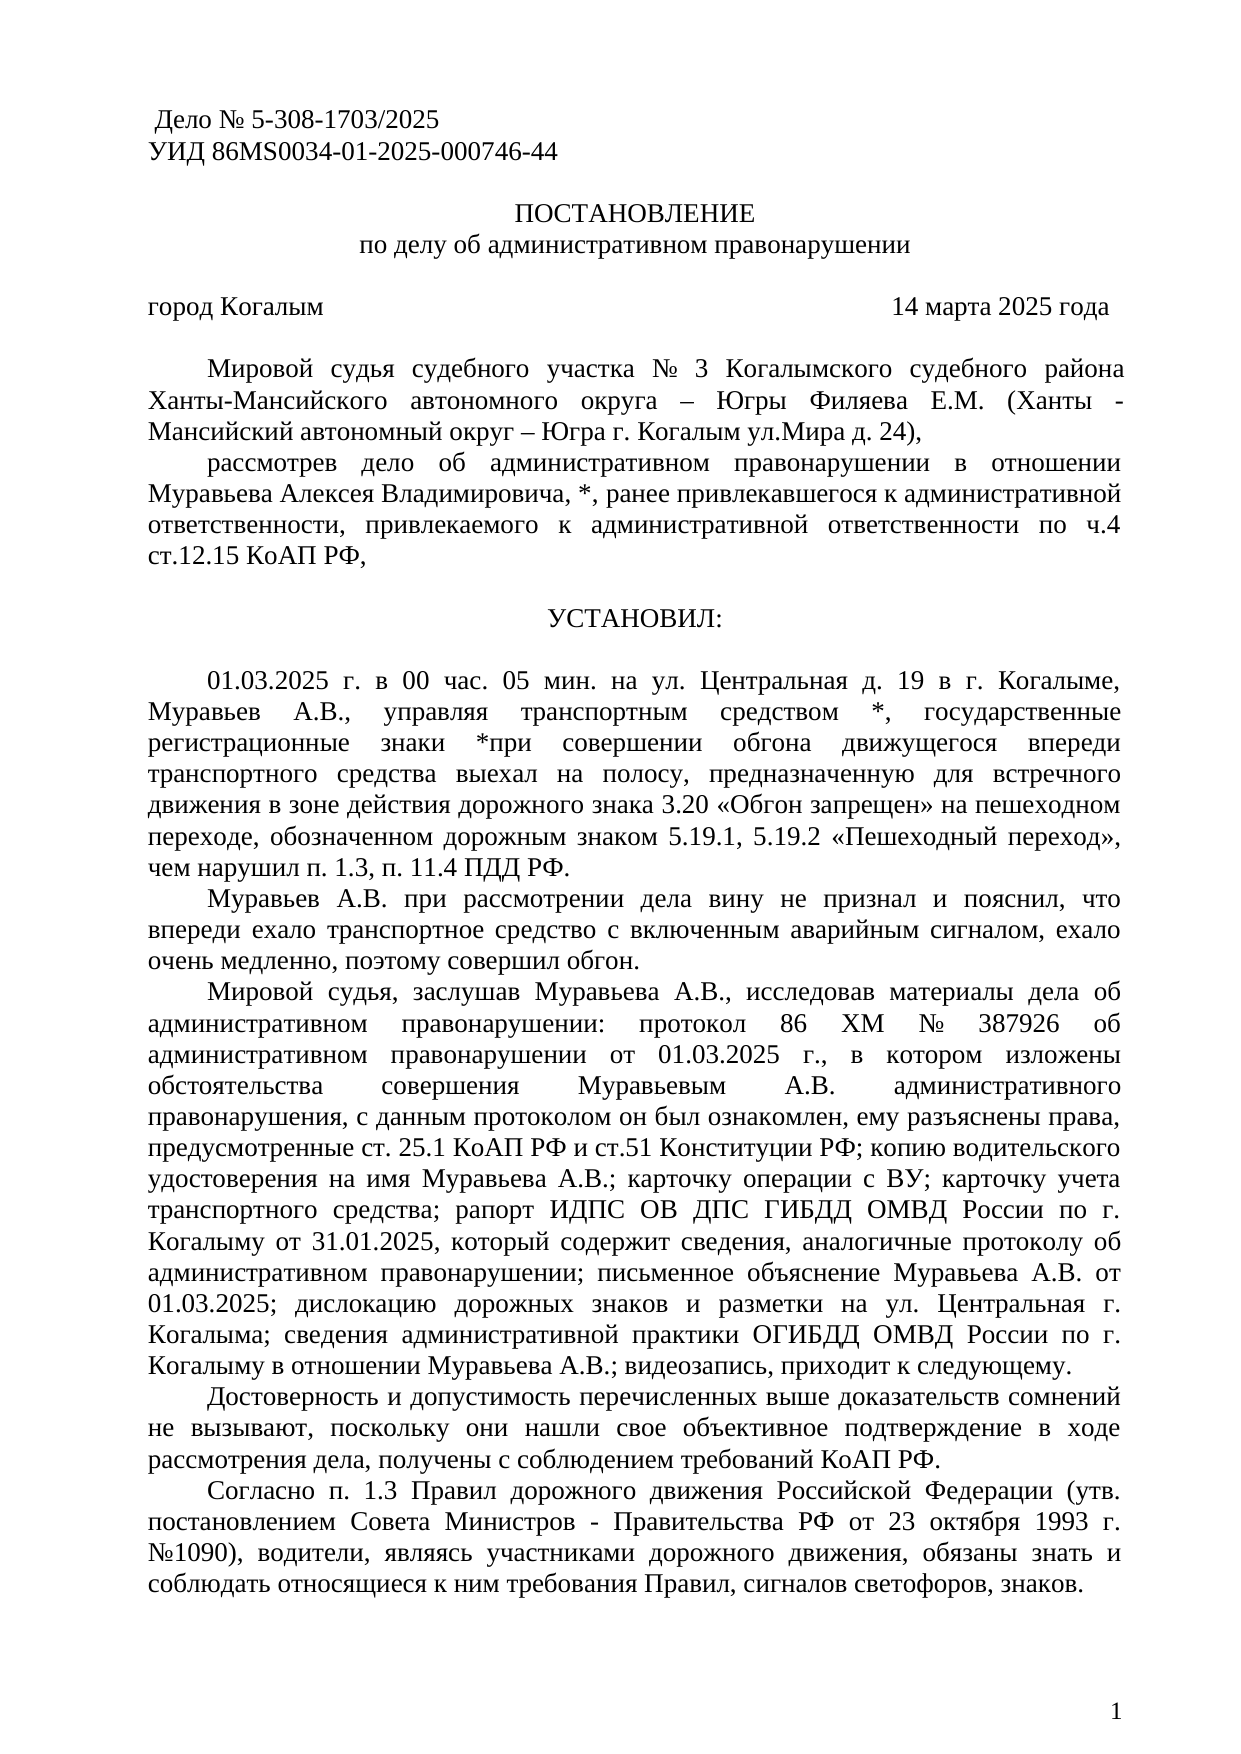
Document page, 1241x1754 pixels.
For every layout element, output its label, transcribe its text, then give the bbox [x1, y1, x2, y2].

text Муравьев А.В. при рассмотрении дела вину не признал и пояснил, что впереди ехало транспортное средство с включенным аварийным сигналом, ехало очень медленно, поэтому совершил обгон. [148, 882, 1122, 976]
text город Когалым 14 марта 2025 года [148, 290, 1122, 321]
text Согласно п. 1.3 Правил дорожного движения Российской Федерации (утв. постановлением Совета Министров - Правительства РФ от 23 октября 1993 г. №1090), водители, являясь участниками дорожного движения, обязаны знать и соблюдать относящиеся к ним требования Правил, сигналов светофоров, знаков. [148, 1474, 1122, 1598]
text Достоверность и допустимость перечисленных выше доказательств сомнений не вызывают, поскольку они нашли свое объективное подтверждение в ходе рассмотрения дела, получены с соблюдением требований КоАП РФ. [148, 1380, 1122, 1474]
text по делу об административном правонарушении [148, 228, 1122, 259]
text УСТАНОВИЛ: [148, 602, 1122, 633]
text 01.03.2025 г. в 00 час. 05 мин. на ул. Центральная д. 19 в г. Когалыме, Муравьев А.В., управляя транспортным средством *, государственные регистрационные знаки *при совершении обгона движущегося впереди транспортного средства выехал на полосу, предназначенную для встречного движения в зоне действия дорожного знака 3.20 «Обгон запрещен» на пешеходном переходе, обозначенном дорожным знаком 5.19.1, 5.19.2 «Пешеходный переход», чем нарушил п. 1.3, п. 11.4 ПДД РФ. [148, 664, 1122, 882]
text Мировой судья судебного участка № 3 Когалымского судебного района Ханты-Мансийского автономного округа – Югры Филяева Е.М. (Ханты - Мансийский автономный округ – Югра г. Когалым ул.Мира д. 24), [148, 353, 1125, 446]
text Дело № 5-308-1703/2025 [148, 103, 1122, 134]
text УИД 86MS0034-01-2025-000746-44 [148, 134, 1122, 166]
text рассмотрев дело об административном правонарушении в отношении Муравьева Алексея Владимировича, *, ранее привлекавшегося к административной ответственности, привлекаемого к административной ответственности по ч.4 ст.12.15 КоАП РФ, [148, 446, 1122, 571]
text ПОСТАНОВЛЕНИЕ [148, 197, 1122, 228]
text Мировой судья, заслушав Муравьева А.В., исследовав материалы дела об административном правонарушении: протокол 86 ХМ № 387926 об административном правонарушении от 01.03.2025 г., в котором изложены обстоятельства совершения Муравьевым А.В. административного правонарушения, с данным протоколом он был ознакомлен, ему разъяснены права, предусмотренные ст. 25.1 КоАП РФ и ст.51 Конституции РФ; копию водительского удостоверения на имя Муравьева А.В.; карточку операции с ВУ; карточку учета транспортного средства; рапорт ИДПС ОВ ДПС ГИБДД ОМВД России по г. Когалыму от 31.01.2025, который содержит сведения, аналогичные протоколу об административном правонарушении; письменное объяснение Муравьева А.В. от 01.03.2025; дислокацию дорожных знаков и разметки на ул. Центральная г. Когалыма; сведения административной практики ОГИБДД ОМВД России по г. Когалыму в отношении Муравьева А.В.; видеозапись, приходит к следующему. [148, 976, 1122, 1380]
